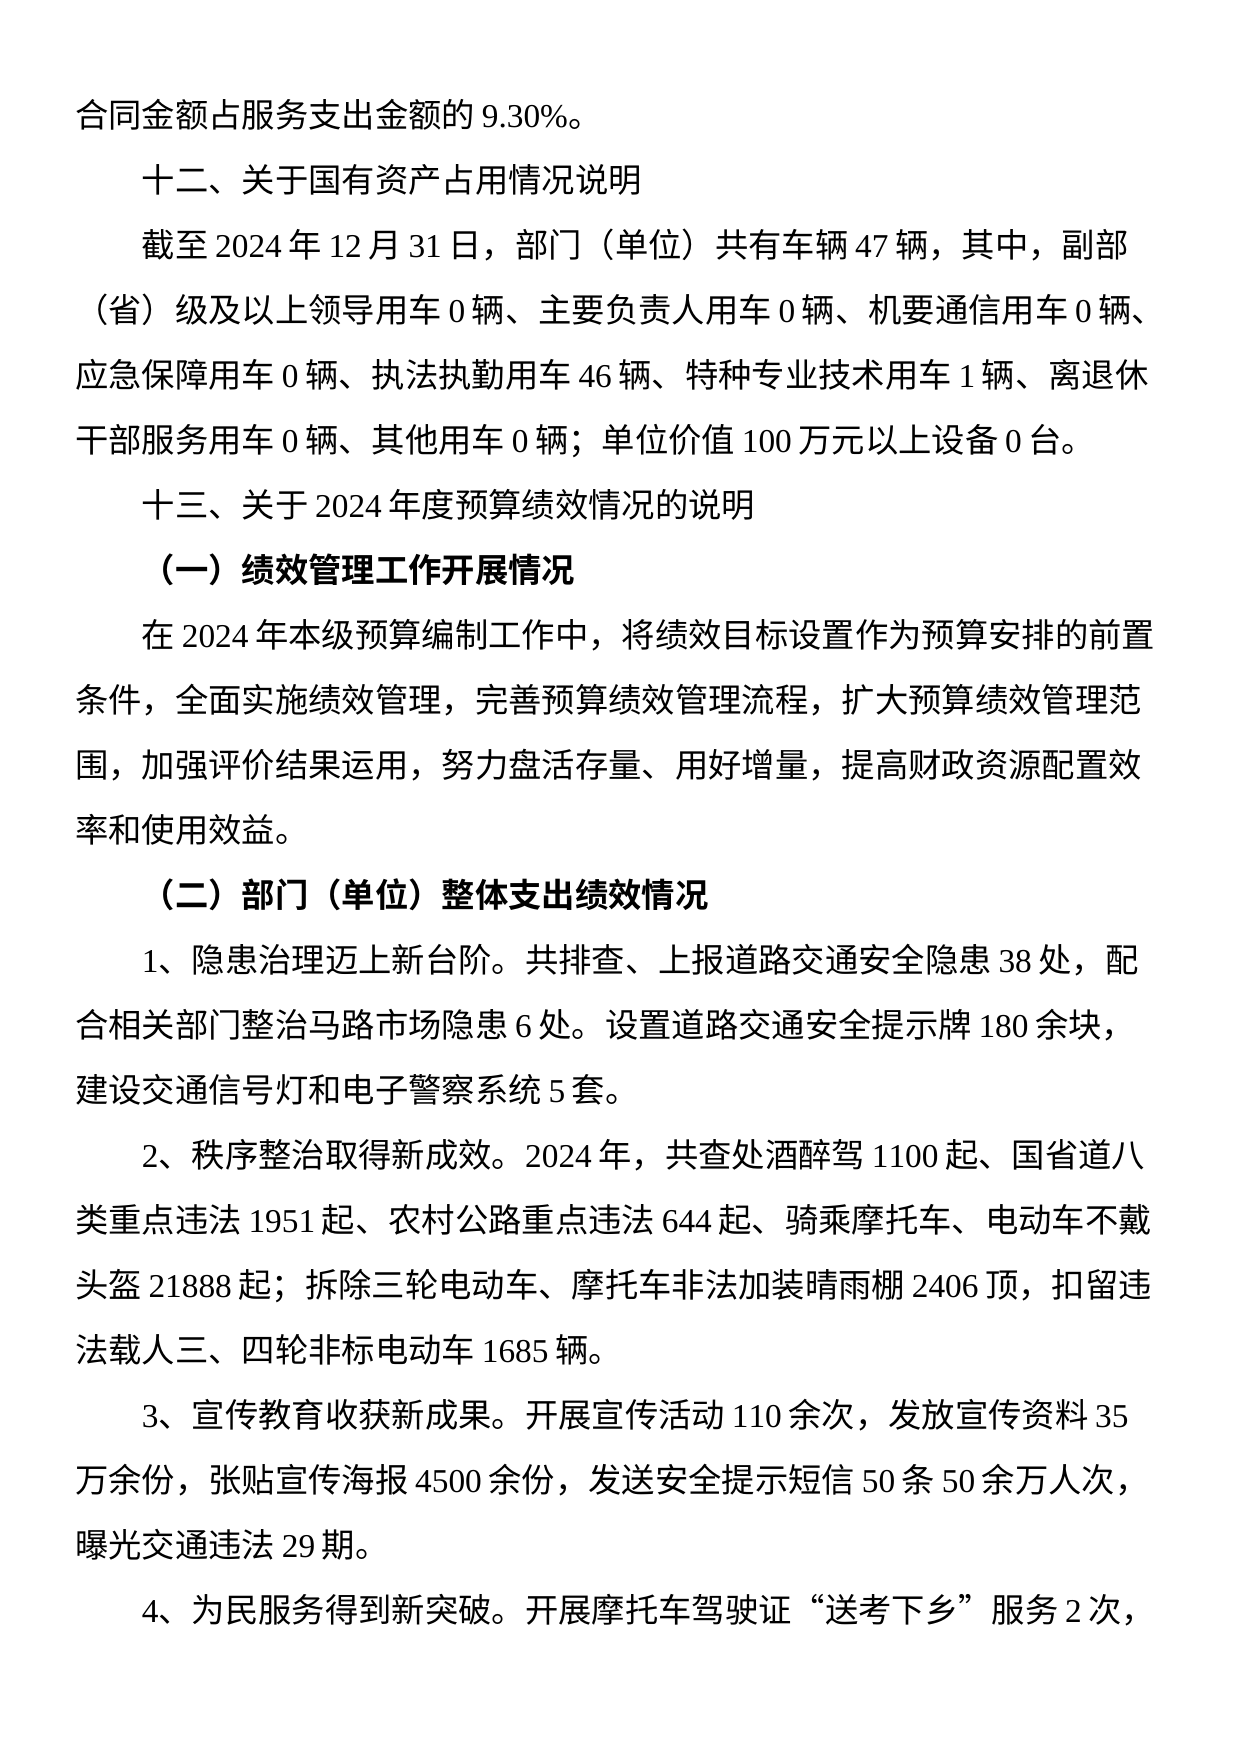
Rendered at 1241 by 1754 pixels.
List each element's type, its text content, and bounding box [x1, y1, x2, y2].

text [75, 81, 1165, 146]
text 十二、关于国有资产占用情况说明 [75, 146, 1165, 211]
text 截至2024年12月31日，部门（单位）共有车辆47辆，其中，副部（省）级及以上领导用车0辆、主要负责人用车0辆、机要通信用车0辆、应急保障用车0辆、执法执勤用车46辆、特种专业技术用车1辆、离退休干部服务用车0辆、其他用车0辆；单位价值100万元以上设备0台。 [75, 211, 1165, 471]
text 3、宣传教育收获新成果。开展宣传活动110余次，发放宣传资料35万余份，张贴宣传海报4500余份，发送安全提示短信50条50余万人次，曝光交通违法29期。 [75, 1381, 1165, 1576]
text 十三、关于2024年度预算绩效情况的说明 [75, 471, 1165, 536]
text 2、秩序整治取得新成效。2024年，共查处酒醉驾1100起、国省道八类重点违法1951起、农村公路重点违法644起、骑乘摩托车、电动车不戴头盔21888起；拆除三轮电动车、摩托车非法加装晴雨棚2406顶，扣留违法载人三、四轮非标电动车1685辆。 [75, 1121, 1165, 1381]
text 1、隐患治理迈上新台阶。共排查、上报道路交通安全隐患38处，配合相关部门整治马路市场隐患6处。设置道路交通安全提示牌180余块，建设交通信号灯和电子警察系统5套。 [75, 926, 1165, 1121]
text （一）绩效管理工作开展情况 [75, 536, 1165, 601]
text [75, 1576, 1165, 1641]
text （二）部门（单位）整体支出绩效情况 [75, 861, 1165, 926]
text 在2024年本级预算编制工作中，将绩效目标设置作为预算安排的前置条件，全面实施绩效管理，完善预算绩效管理流程，扩大预算绩效管理范围，加强评价结果运用，努力盘活存量、用好增量，提高财政资源配置效率和使用效益。 [75, 601, 1165, 861]
